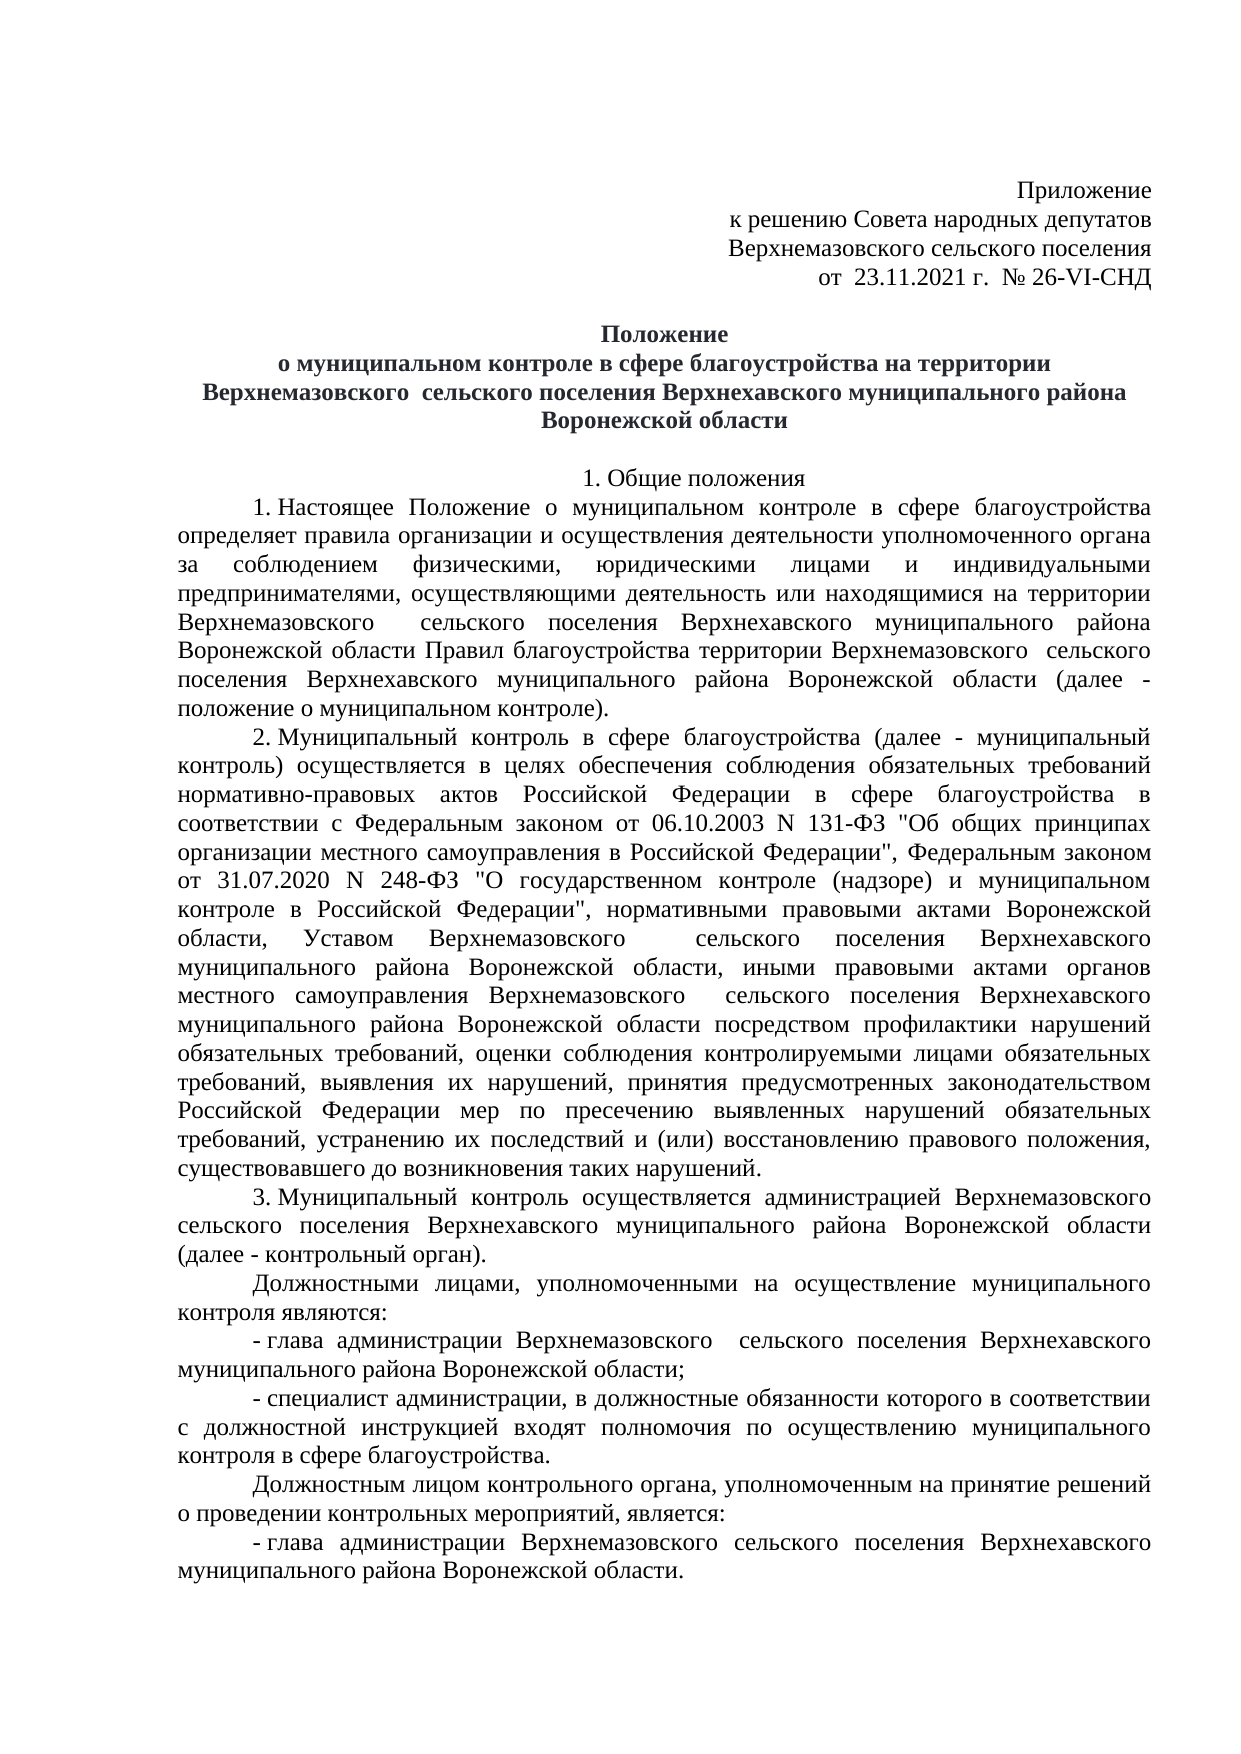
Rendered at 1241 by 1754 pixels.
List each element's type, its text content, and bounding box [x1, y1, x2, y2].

text о муниципальном контроле в сфере благоустройства на территории Верхнемазовского сельского поселения Верхнехавского муниципального района Воронежской области [177, 348, 1152, 434]
text Положение [177, 319, 1152, 348]
text Приложение [177, 176, 1152, 204]
text 3. Муниципальный контроль осуществляется администрацией Верхнемазовского сельского поселения Верхнехавского муниципального района Воронежской области (далее - контрольный орган). [177, 1182, 1152, 1268]
text - глава администрации Верхнемазовского сельского поселения Верхнехавского муниципального района Воронежской области; [177, 1326, 1152, 1383]
text к решению Совета народных депутатов [177, 204, 1152, 233]
text - глава администрации Верхнемазовского сельского поселения Верхнехавского муниципального района Воронежской области. [177, 1527, 1152, 1584]
text 2. Муниципальный контроль в сфере благоустройства (далее - муниципальный контроль) осуществляется в целях обеспечения соблюдения обязательных требований нормативно-правовых актов Российской Федерации в сфере благоустройства в соответствии с Федеральным законом от 06.10.2003 N 131-ФЗ "Об общих принципах организации местного самоуправления в Российской Федерации", Федеральным законом от 31.07.2020 N 248-ФЗ "О государственном контроле (надзоре) и муниципальном контроле в Российской Федерации", нормативными правовыми актами Воронежской области, Уставом Верхнемазовского сельского поселения Верхнехавского муниципального района Воронежской области, иными правовыми актами органов местного самоуправления Верхнемазовского сельского поселения Верхнехавского муниципального района Воронежской области посредством профилактики нарушений обязательных требований, оценки соблюдения контролируемыми лицами обязательных требований, выявления их нарушений, принятия предусмотренных законодательством Российской Федерации мер по пресечению выявленных нарушений обязательных требований, устранению их последствий и (или) восстановлению правового положения, существовавшего до возникновения таких нарушений. [177, 722, 1152, 1182]
text 1. Общие положения [177, 463, 1152, 492]
text - специалист администрации, в должностные обязанности которого в соответствии с должностной инструкцией входят полномочия по осуществлению муниципального контроля в сфере благоустройства. [177, 1383, 1152, 1469]
text от 23.11.2021 г. № 26-VI-СНД [177, 262, 1152, 291]
text Должностными лицами, уполномоченными на осуществление муниципального контроля являются: [177, 1268, 1152, 1326]
text 1. Настоящее Положение о муниципальном контроле в сфере благоустройства определяет правила организации и осуществления деятельности уполномоченного органа за соблюдением физическими, юридическими лицами и индивидуальными предпринимателями, осуществляющими деятельность или находящимися на территории Верхнемазовского сельского поселения Верхнехавского муниципального района Воронежской области Правил благоустройства территории Верхнемазовского сельского поселения Верхнехавского муниципального района Воронежской области (далее - положение о муниципальном контроле). [177, 492, 1152, 722]
text Должностным лицом контрольного органа, уполномоченным на принятие решений о проведении контрольных мероприятий, является: [177, 1469, 1152, 1527]
text Верхнемазовского сельского поселения [177, 233, 1152, 262]
